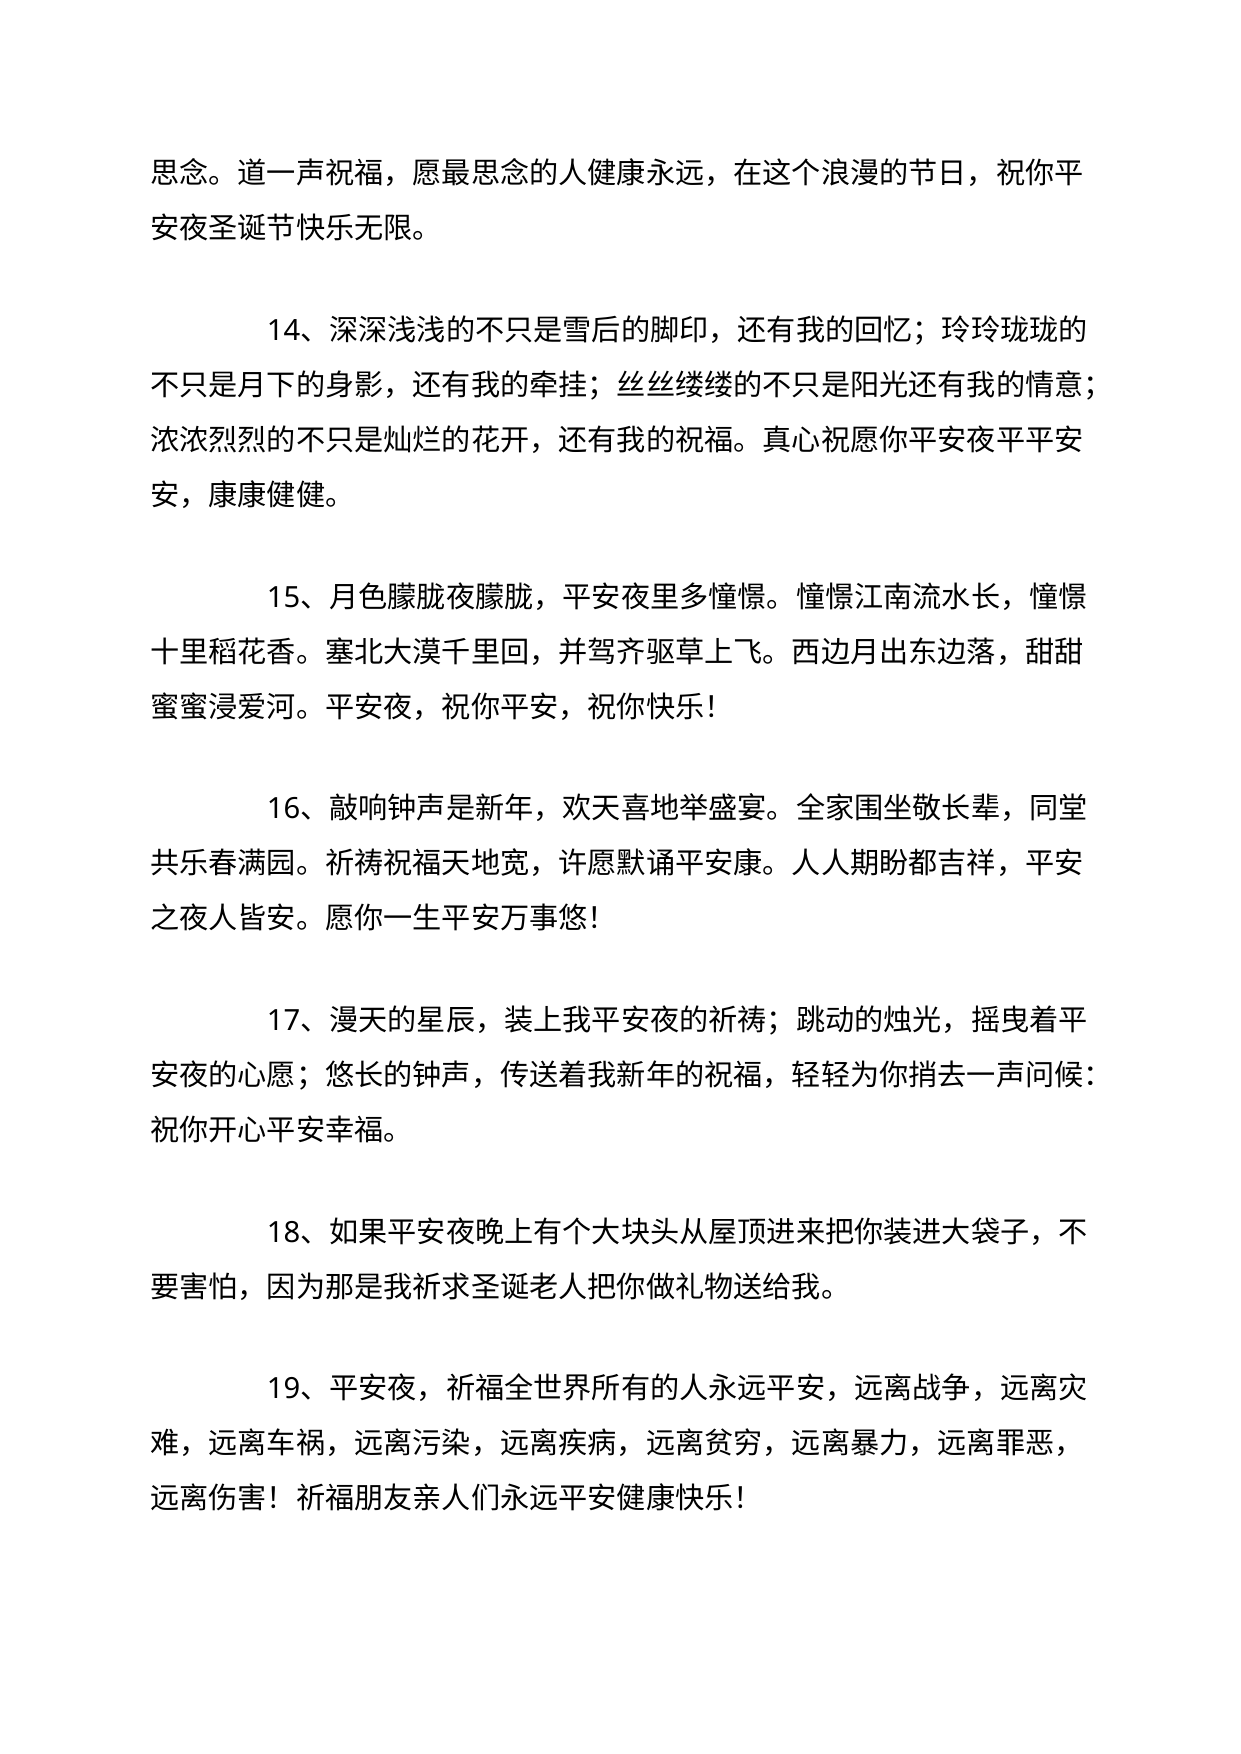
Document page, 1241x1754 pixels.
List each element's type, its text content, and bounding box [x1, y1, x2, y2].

text 16、敲响钟声是新年，欢天喜地举盛宴。全家围坐敬长辈，同堂共乐春满园。祈祷祝福天地宽，许愿默诵平安康。人人期盼都吉祥，平安之夜人皆安。愿你一生平安万事悠！ [150, 785, 1090, 937]
text 17、漫天的星辰，装上我平安夜的祈祷；跳动的烛光，摇曳着平安夜的心愿；悠长的钟声，传送着我新年的祝福，轻轻为你捎去一声问候：祝你开心平安幸福。 [150, 997, 1090, 1149]
text 18、如果平安夜晚上有个大块头从屋顶进来把你装进大袋子，不要害怕，因为那是我祈求圣诞老人把你做礼物送给我。 [150, 1208, 1090, 1306]
text 14、深深浅浅的不只是雪后的脚印，还有我的回忆；玲玲珑珑的不只是月下的身影，还有我的牵挂；丝丝缕缕的不只是阳光还有我的情意；浓浓烈烈的不只是灿烂的花开，还有我的祝福。真心祝愿你平安夜平平安安，康康健健。 [150, 307, 1090, 514]
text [150, 150, 1090, 247]
text 19、平安夜，祈福全世界所有的人永远平安，远离战争，远离灾难，远离车祸，远离污染，远离疾病，远离贫穷，远离暴力，远离罪恶，远离伤害！祈福朋友亲人们永远平安健康快乐！ [150, 1365, 1090, 1517]
text 15、月色朦胧夜朦胧，平安夜里多憧憬。憧憬江南流水长，憧憬十里稻花香。塞北大漠千里回，并驾齐驱草上飞。西边月出东边落，甜甜蜜蜜浸爱河。平安夜，祝你平安，祝你快乐！ [150, 573, 1090, 725]
